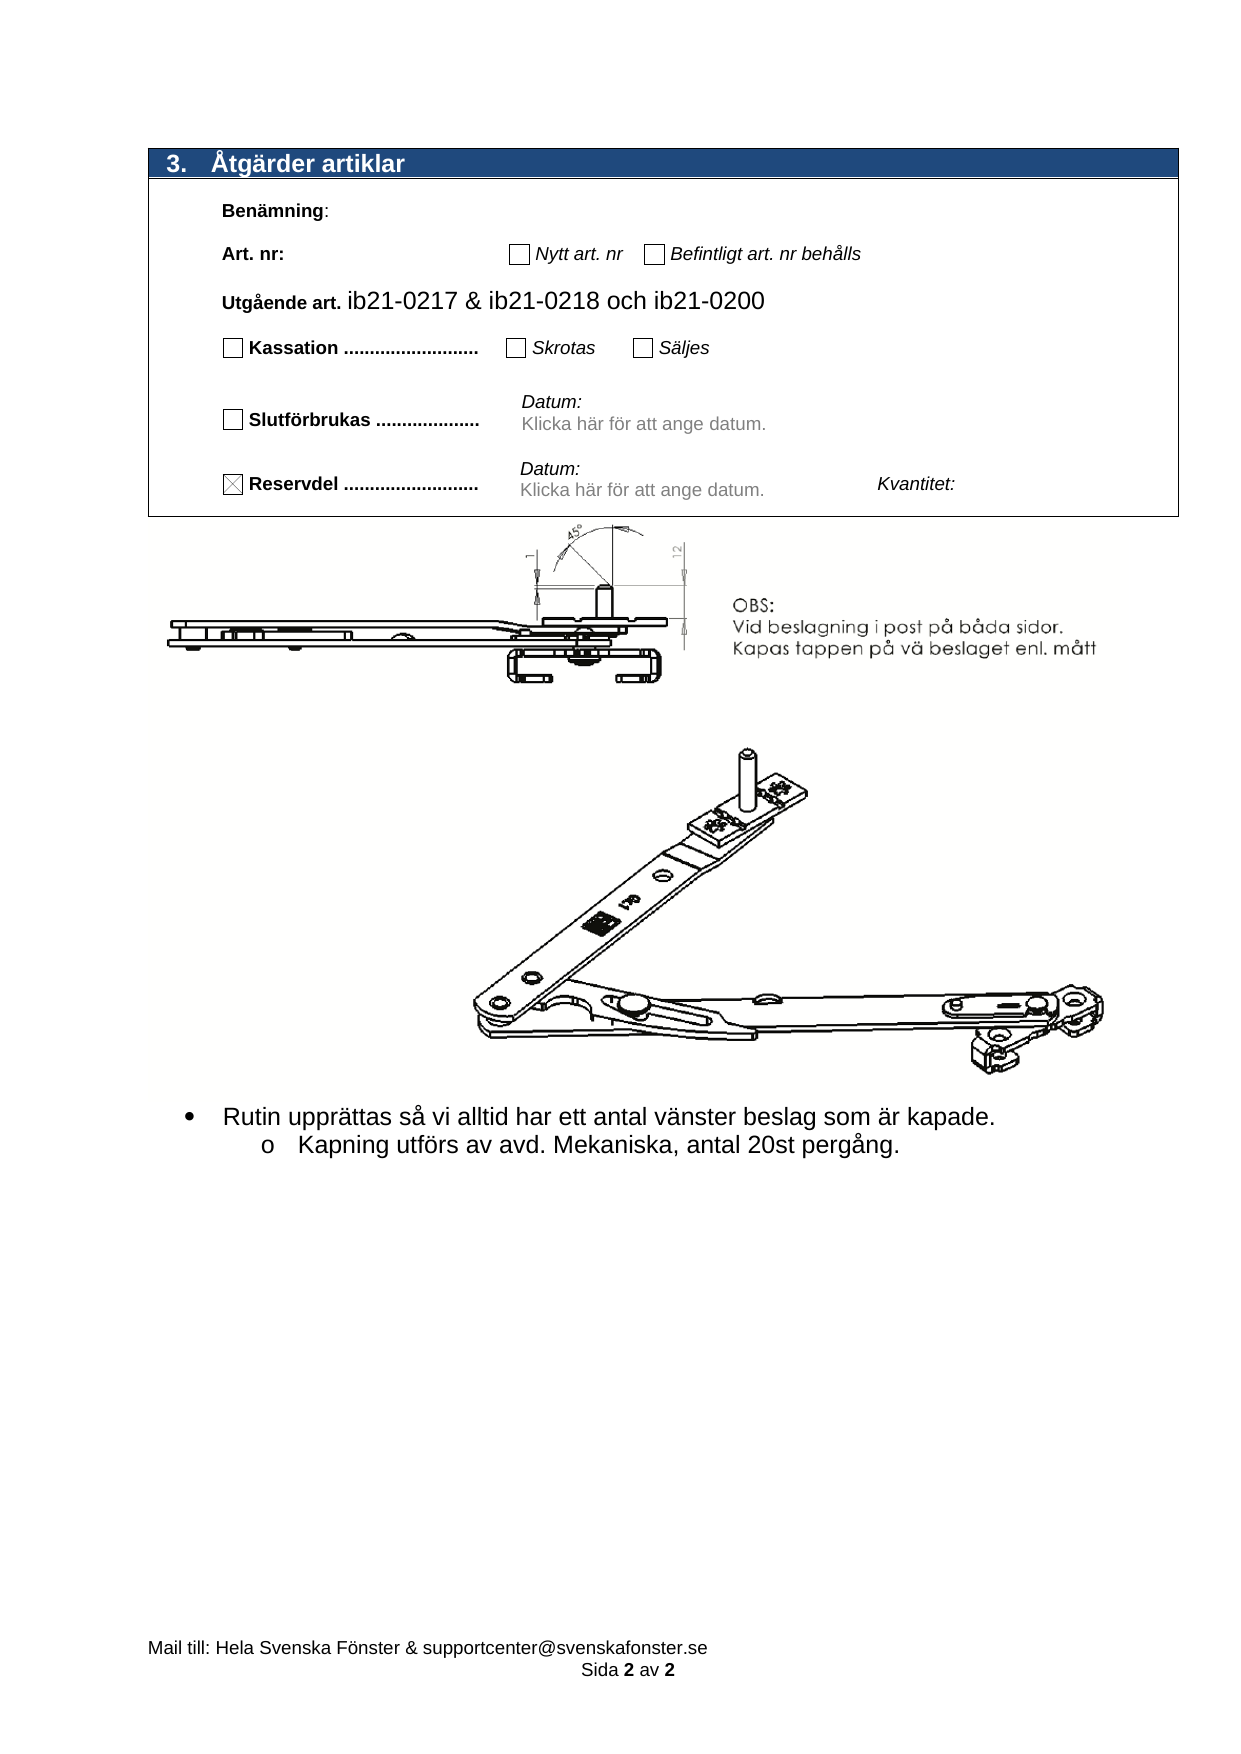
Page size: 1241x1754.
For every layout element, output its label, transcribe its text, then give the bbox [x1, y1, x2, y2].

list Rutin upprättas så vi alltid har ett antal vänster beslag som är kapade. [185, 1102, 1093, 1131]
list Kapning utförs av avd. Mekaniska, antal 20st pergång. [260, 1131, 1093, 1161]
table_header Åtgärder artiklar [149, 149, 1178, 177]
table_cell Benämning: Art. nr: Nytt art. nr Befintligt art. nr behålls Utgående art. ib21-0217 & ib21-0218 och ib21-0200 Kassation .......................... Skrotas Säljes Slutförbrukas .................... Reservdel .......................... Kvantitet: [149, 179, 1178, 516]
picture [147, 517, 1129, 1102]
